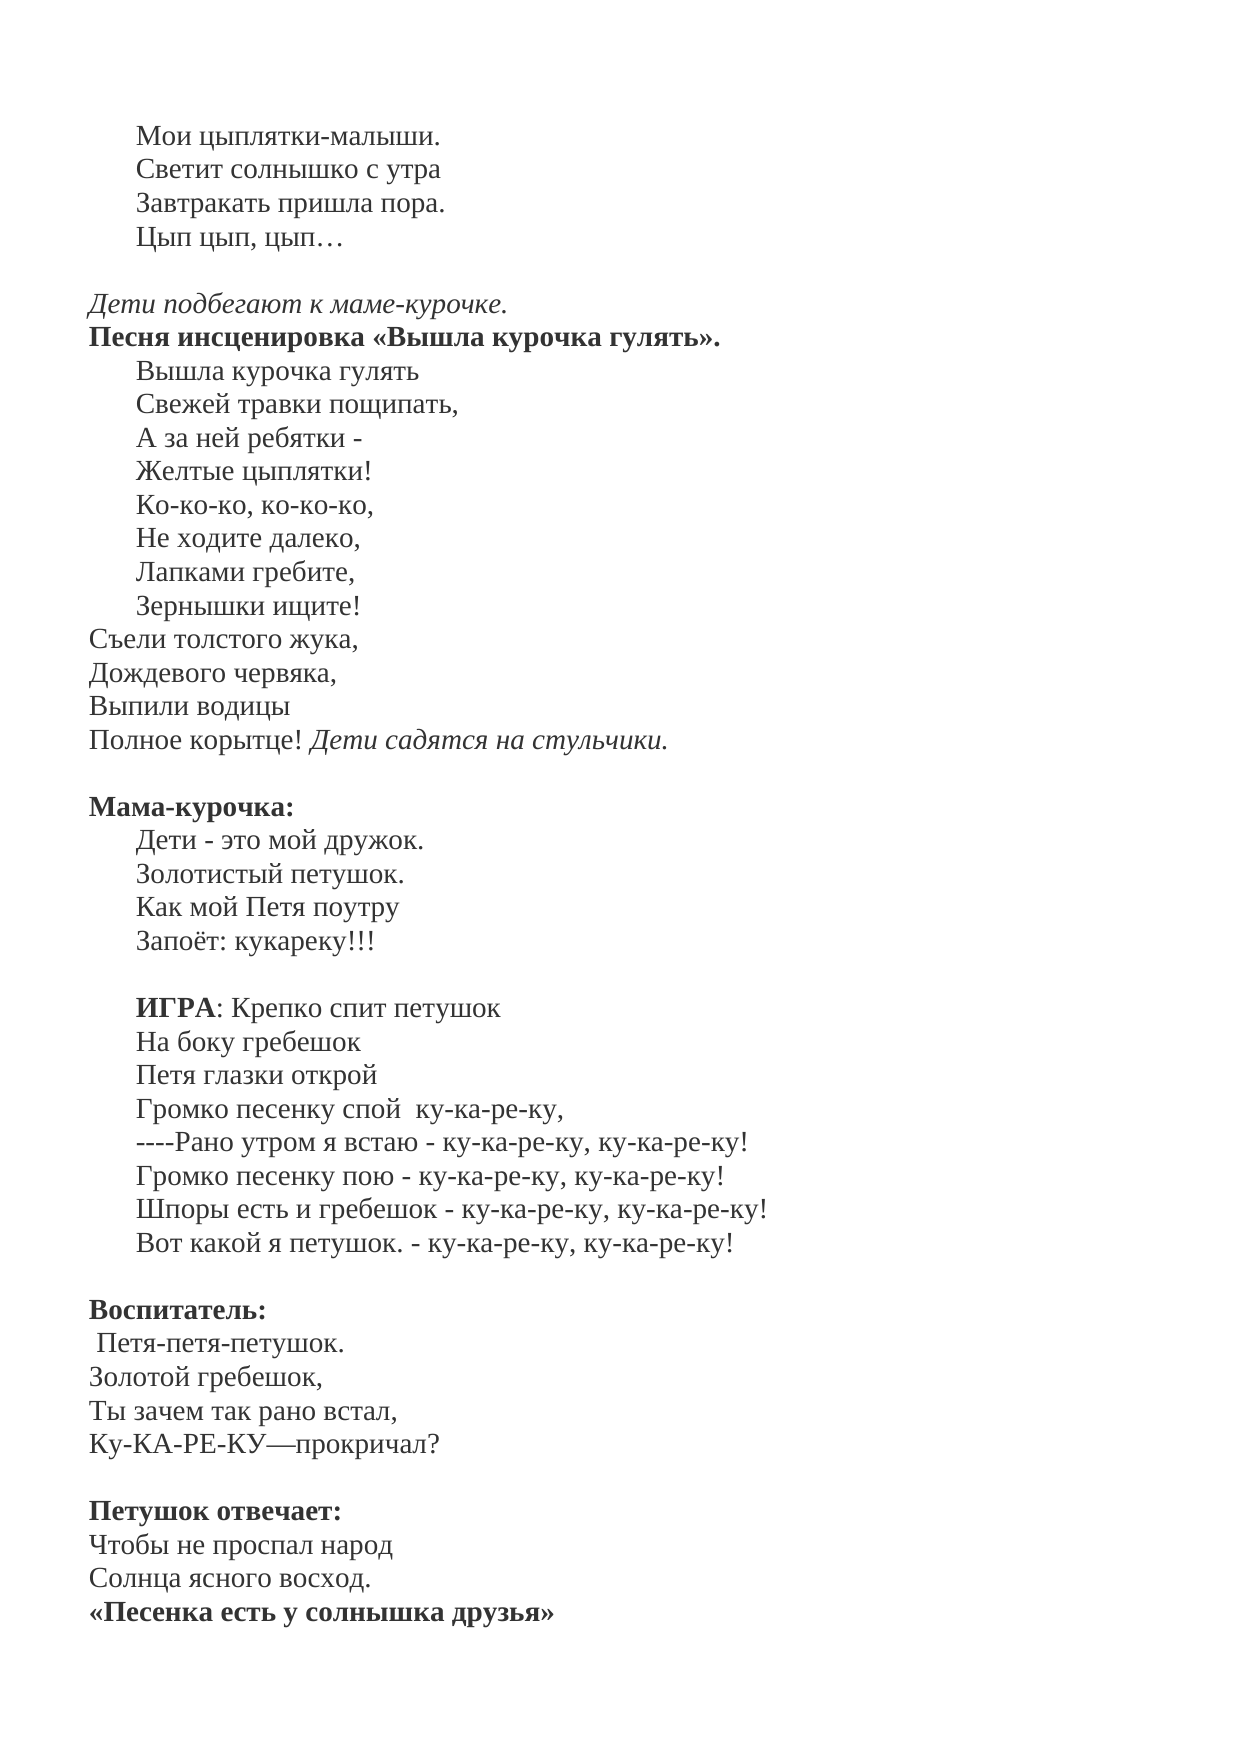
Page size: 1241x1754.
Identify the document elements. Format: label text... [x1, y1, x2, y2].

text Ко-ко-ко, ко-ко-ко, Не ходите далеко, Лапками гребите, Зернышки ищите! [136, 487, 1152, 621]
text Золотистый петушок. [136, 856, 1152, 889]
text «Песенка есть у солнышка друзья» [89, 1594, 1152, 1627]
text Шпоры есть и гребешок - ку-ка-ре-ку, ку-ка-ре-ку! [136, 1191, 1152, 1225]
text Ку-КА-РЕ-КУ—прокричал? [89, 1426, 1152, 1460]
text Громко песенку пою - ку-ка-ре-ку, ку-ка-ре-ку! [136, 1158, 1152, 1191]
text Съели толстого жука, Дождевого червяка, Выпили водицы Полное корытце! Дети садятся на стульчики. [89, 621, 1152, 755]
text ИГРА: Крепко спит петушок [136, 990, 1152, 1024]
text Вышла курочка гулять Свежей травки пощипать, А за ней ребятки - Желтые цыплятки! [136, 353, 1152, 487]
text Мама-курочка: [89, 789, 1152, 822]
text На боку гребешок [136, 1024, 1152, 1057]
text ----Рано утром я встаю - ку-ка-ре-ку, ку-ка-ре-ку! [136, 1124, 1152, 1158]
text Чтобы не проспал народ [89, 1527, 1152, 1560]
text Песня инсценировка «Вышла курочка гулять». [89, 319, 1152, 353]
text Воспитатель: [89, 1292, 1152, 1326]
text Золотой гребешок, [89, 1359, 1152, 1393]
text Громко песенку спой ку-ка-ре-ку, [136, 1091, 1152, 1124]
text Цып цып, цып… [136, 219, 1152, 252]
text Петя-петя-петушок. [89, 1326, 1152, 1359]
text Ты зачем так рано встал, [89, 1393, 1152, 1426]
text Дети - это мой дружок. [136, 822, 1152, 856]
text Светит солнышко с утра [136, 152, 1152, 185]
text Мои цыплятки-малыши. [136, 118, 1152, 152]
text Солнца ясного восход. [89, 1560, 1152, 1594]
text Как мой Петя поутру [136, 889, 1152, 923]
text Запоёт: кукареку!!! [136, 923, 1152, 957]
text Петя глазки открой [136, 1057, 1152, 1091]
text Петушок отвечает: [89, 1493, 1152, 1527]
text Дети подбегают к маме-курочке. [89, 286, 1152, 319]
text Вот какой я петушок. - ку-ка-ре-ку, ку-ка-ре-ку! [136, 1225, 1152, 1258]
text Завтракать пришла пора. [136, 185, 1152, 219]
